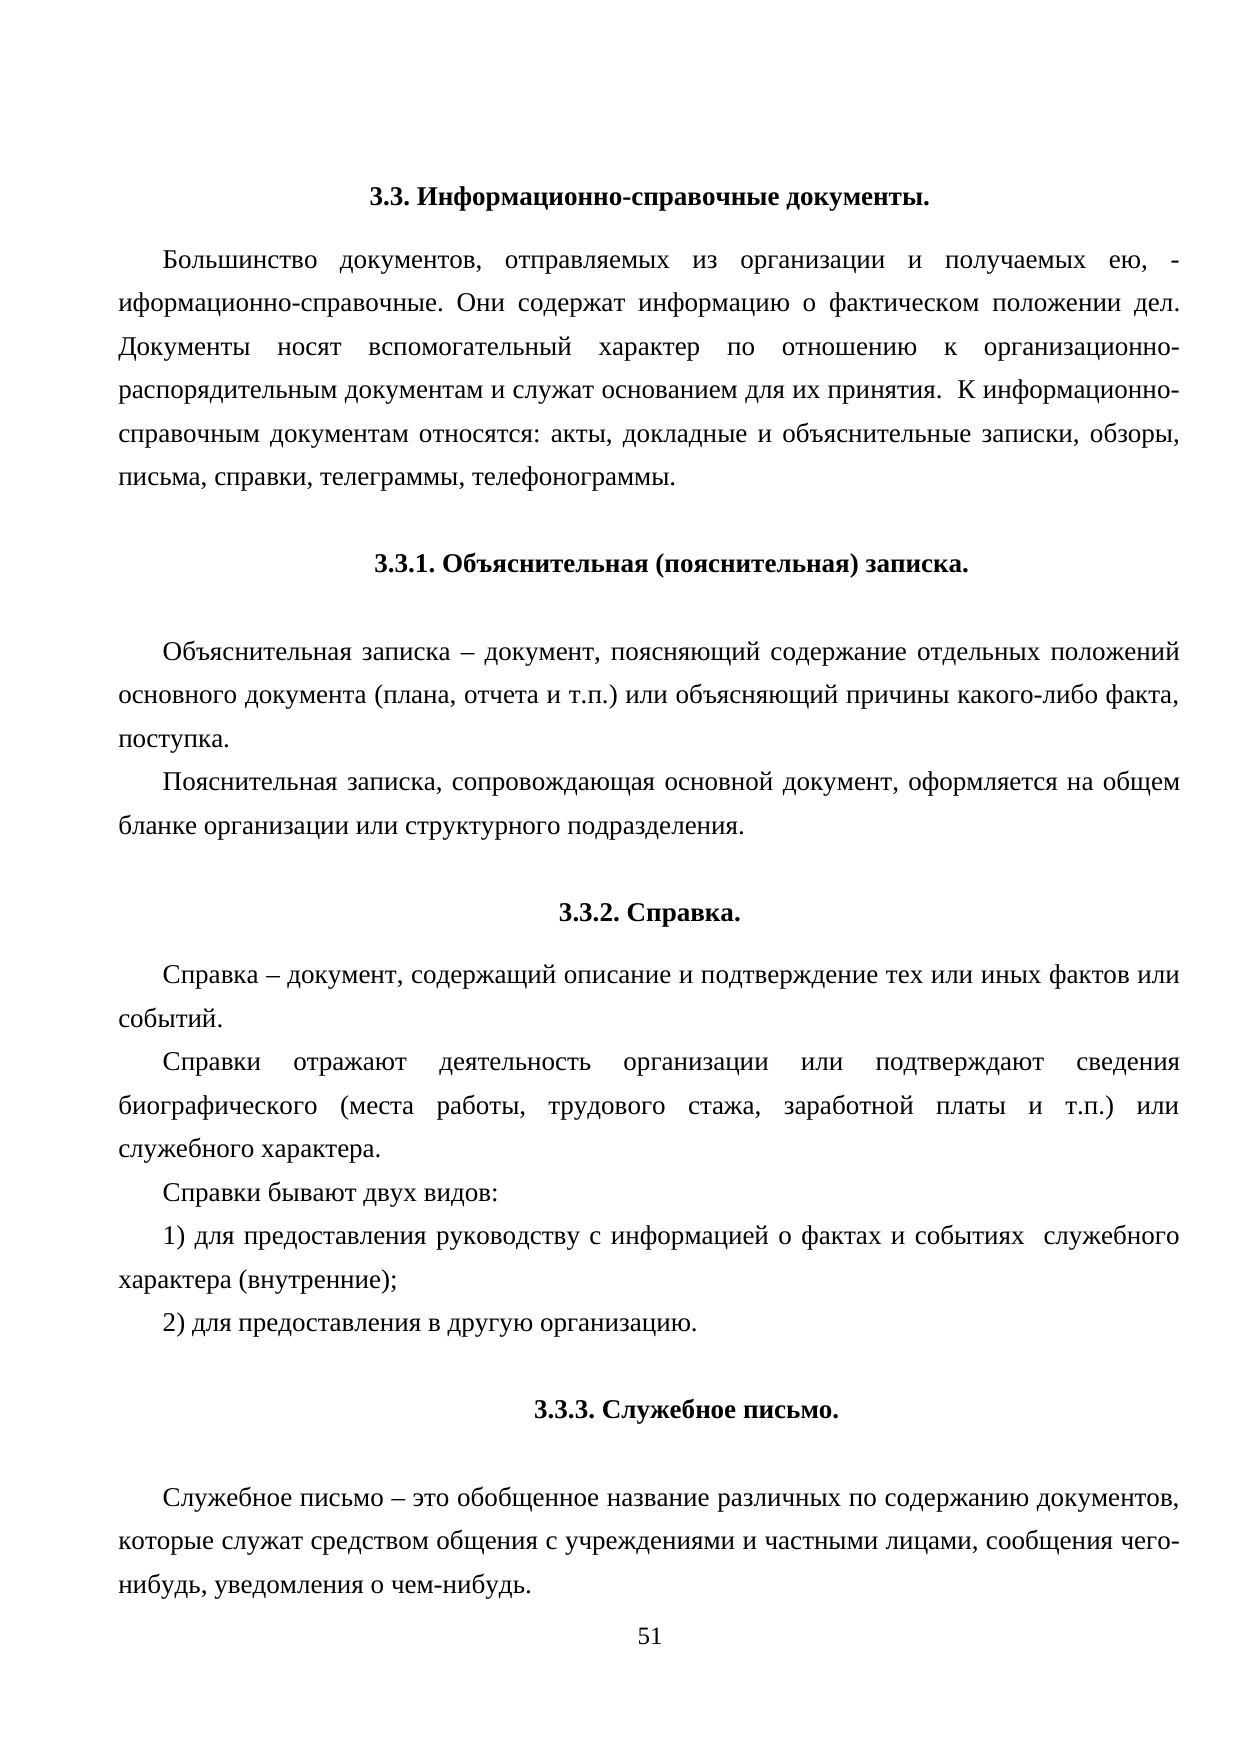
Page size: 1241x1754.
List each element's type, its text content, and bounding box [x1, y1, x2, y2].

text Справка – документ, содержащий описание и подтверждение тех или иных фактов или событий. [118, 958, 1181, 1033]
text Пояснительная записка, сопровождающая основной документ, оформляется на общем бланке организации или структурного подразделения. [118, 765, 1181, 840]
text Служебное письмо – это обобщенное название различных по содержанию документов, которые служат средством общения с учреждениями и частными лицами, сообщения чего-нибудь, уведомления о чем-нибудь. [118, 1481, 1181, 1599]
text 3.3. Информационно-справочные документы. [118, 180, 1181, 212]
text Справки бывают двух видов: [118, 1176, 1181, 1207]
text Объяснительная записка – документ, поясняющий содержание отдельных положений основного документа (плана, отчета и т.п.) или объясняющий причины какого-либо факта, поступка. [118, 634, 1181, 753]
text 1) для предоставления руководству с информацией о фактах и событиях служебного характера (внутренние); [118, 1219, 1181, 1294]
text 3.3.3. Служебное письмо. [118, 1393, 1181, 1425]
text 3.3.2. Справка. [118, 896, 1181, 927]
text Большинство документов, отправляемых из организации и получаемых ею, - иформационно-справочные. Они содержат информацию о фактическом положении дел. Документы носят вспомогательный характер по отношению к организационно-распорядительным документам и служат основанием для их принятия. К информационно-справочным документам относятся: акты, докладные и объяснительные записки, обзоры, письма, справки, телеграммы, телефонограммы. [118, 243, 1181, 492]
text Справки отражают деятельность организации или подтверждают сведения биографического (места работы, трудового стажа, заработной платы и т.п.) или служебного характера. [118, 1045, 1181, 1163]
text 3.3.1. Объяснительная (пояснительная) записка. [118, 547, 1181, 579]
text 2) для предоставления в другую организацию. [118, 1306, 1181, 1338]
